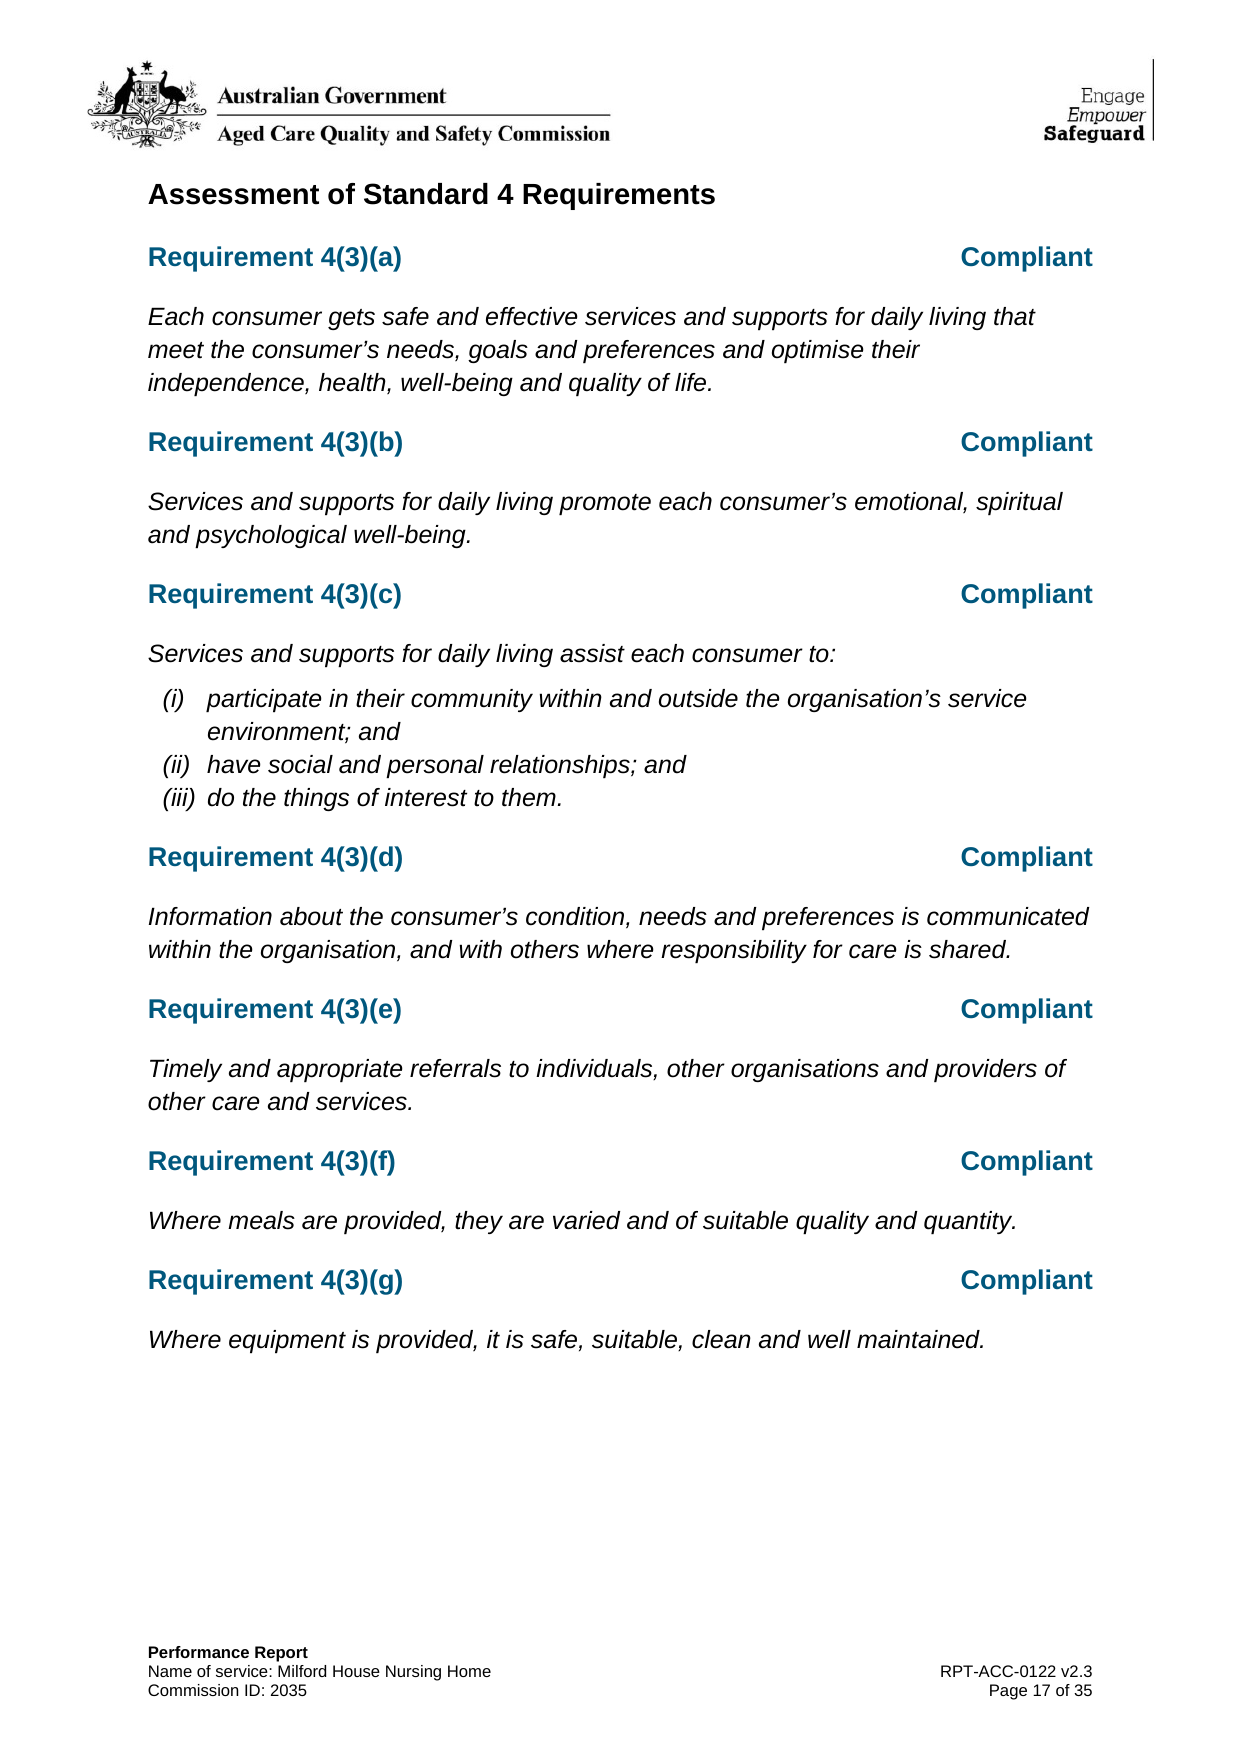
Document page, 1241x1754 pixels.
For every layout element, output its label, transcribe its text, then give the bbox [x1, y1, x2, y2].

text Services and supports for daily living promote each consumer’s emotional, spiritual and psychological well-being. [148, 487, 1092, 548]
text Services and supports for daily living assist each consumer to: [148, 639, 1092, 667]
text Where equipment is provided, it is safe, suitable, clean and well maintained. [148, 1325, 1092, 1354]
subtitle Requirement 4(3)(e) Compliant [148, 993, 1092, 1024]
subtitle Requirement 4(3)(d) Compliant [148, 841, 1092, 872]
list participate in their community within and outside the organisation’s service environment; and [162, 684, 1092, 746]
subtitle Assessment of Standard 4 Requirements [148, 177, 1092, 211]
text Information about the consumer’s condition, needs and preferences is communicated within the organisation, and with others where responsibility for care is shared. [148, 902, 1092, 964]
list do the things of interest to them. [162, 783, 1092, 812]
text Where meals are provided, they are varied and of suitable quality and quantity. [148, 1206, 1092, 1235]
picture [1, 0, 1241, 169]
subtitle Requirement 4(3)(b) Compliant [148, 426, 1092, 457]
text Each consumer gets safe and effective services and supports for daily living that meet the consumer’s needs, goals and preferences and optimise their independence, health, well-being and quality of life. [148, 302, 1092, 396]
text Timely and appropriate referrals to individuals, other organisations and providers of other care and services. [148, 1054, 1092, 1116]
subtitle Requirement 4(3)(f) Compliant [148, 1145, 1092, 1176]
subtitle Requirement 4(3)(g) Compliant [148, 1264, 1092, 1295]
list have social and personal relationships; and [162, 750, 1092, 779]
subtitle Requirement 4(3)(c) Compliant [148, 578, 1092, 609]
subtitle Requirement 4(3)(a) Compliant [148, 241, 1092, 272]
